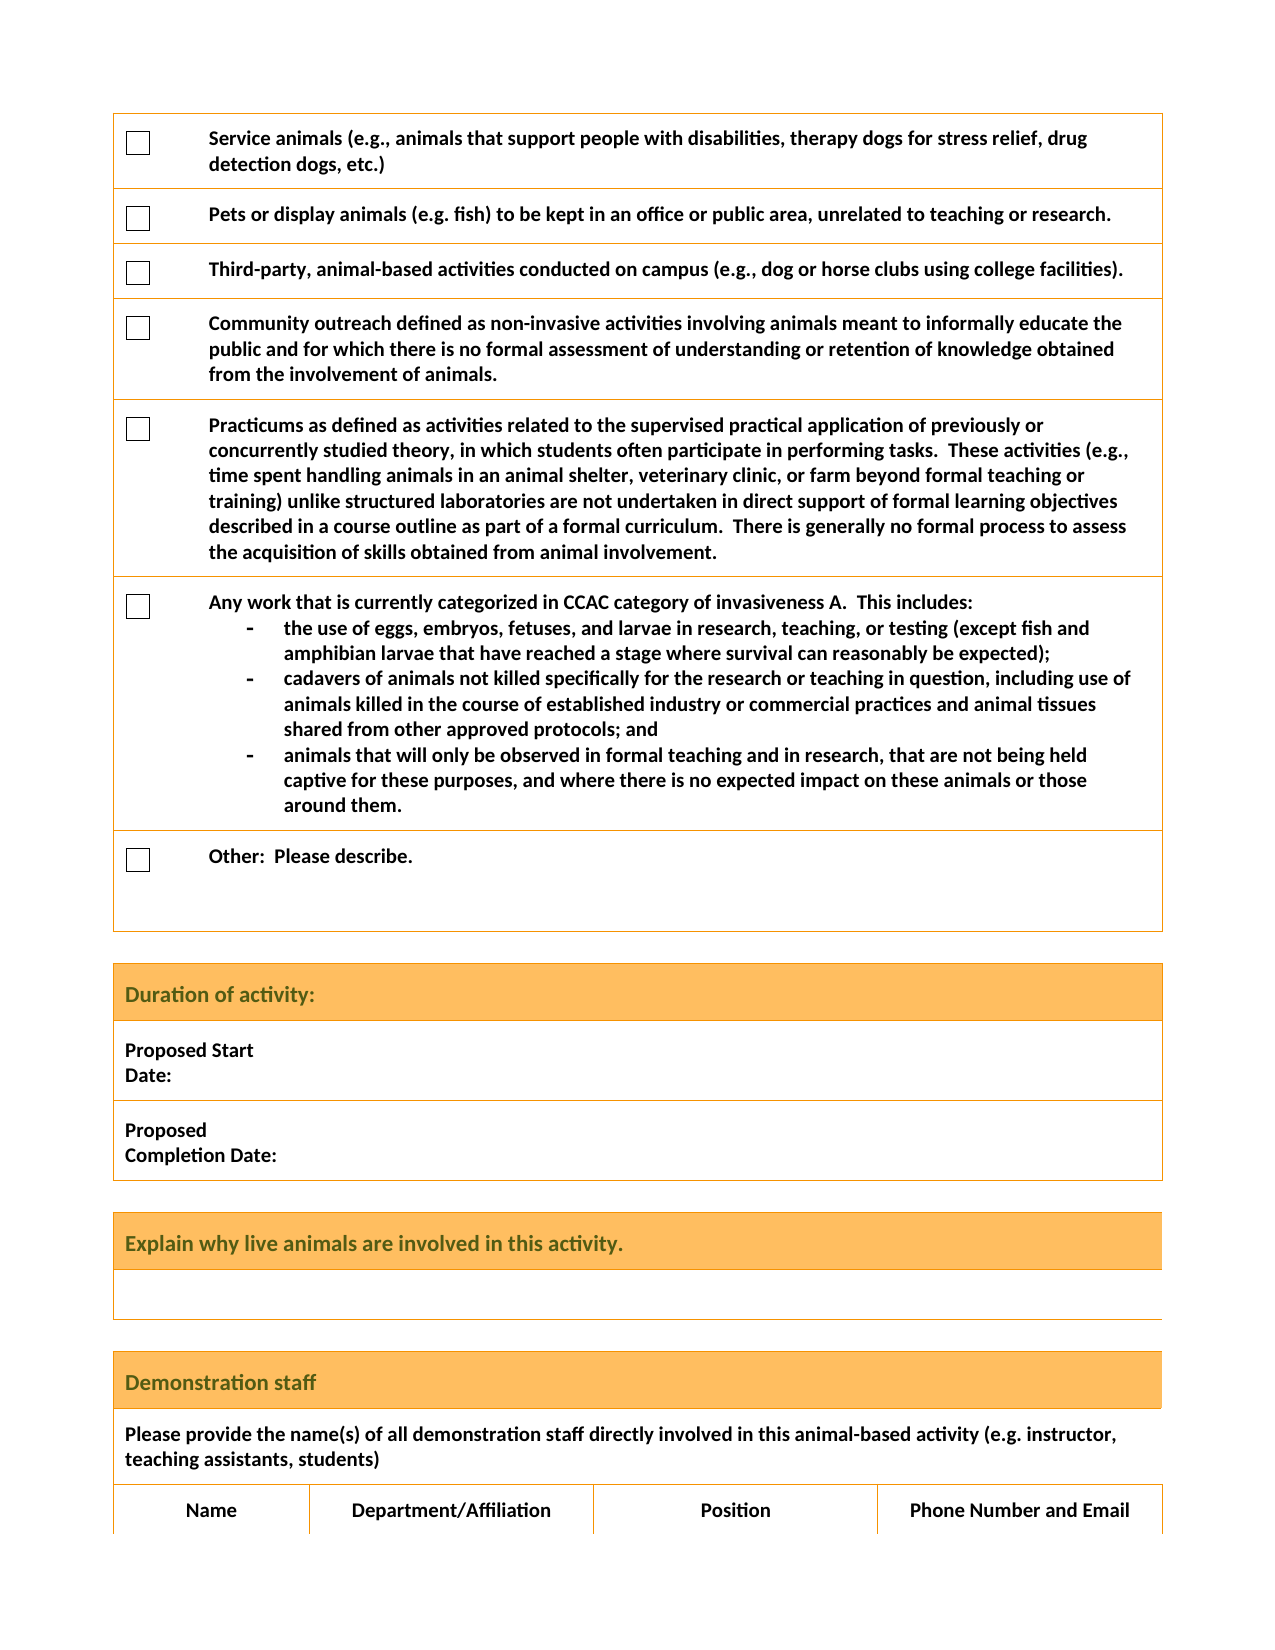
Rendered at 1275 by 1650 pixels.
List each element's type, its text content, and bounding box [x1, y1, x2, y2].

table_cell [309, 1101, 1162, 1180]
table_cell Proposed Completion Date: [114, 1101, 309, 1180]
table_cell Community outreach defined as non-invasive activities involving animals meant to informally educate the public and for which there is no formal assessment of understanding or retention of knowledge obtained from the involvement of animals. [197, 299, 1162, 399]
table_cell [114, 114, 197, 188]
table_cell Any work that is currently categorized in CCAC category of invasiveness A. This includes: the use of eggs, embryos, fetuses, and larvae in research, teaching, or testing (except fish and amphibian larvae that have reached a stage where survival can reasonably be expected); cadavers of animals not killed specifically for the research or teaching in question, including use of animals killed in the course of established industry or commercial practices and animal tissues shared from other approved protocols; and animals that will only be observed in formal teaching and in research, that are not being held captive for these purposes, and where there is no expected impact on these animals or those around them. [197, 577, 1162, 830]
table_cell Service animals (e.g., animals that support people with disabilities, therapy dogs for stress relief, drug detection dogs, etc.) [197, 114, 1162, 188]
table_cell [114, 244, 197, 297]
table_cell Other: Please describe. [197, 831, 1162, 931]
table_header Duration of activity: [114, 964, 1162, 1020]
table_cell [114, 577, 197, 830]
table_cell [114, 189, 197, 243]
table_cell [309, 1021, 1162, 1100]
table_cell Pets or display animals (e.g. fish) to be kept in an office or public area, unrelated to teaching or research. [197, 189, 1162, 243]
table_cell Name [114, 1485, 309, 1534]
table_cell [114, 1270, 1162, 1319]
table_cell [114, 299, 197, 399]
table_cell [114, 831, 197, 931]
table_cell Please provide the name(s) of all demonstration staff directly involved in this animal-based activity (e.g. instructor, teaching assistants, students) [114, 1408, 1162, 1484]
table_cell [310, 1485, 593, 1534]
table_header Demonstration staff [114, 1352, 1162, 1408]
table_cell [878, 1485, 1162, 1534]
table_cell Practicums as defined as activities related to the supervised practical application of previously or concurrently studied theory, in which students often participate in performing tasks. These activities (e.g., time spent handling animals in an animal shelter, veterinary clinic, or farm beyond formal teaching or training) unlike structured laboratories are not undertaken in direct support of formal learning objectives described in a course outline as part of a formal curriculum. There is generally no formal process to assess the acquisition of skills obtained from animal involvement. [197, 400, 1162, 576]
table_cell Proposed Start Date: [114, 1021, 309, 1100]
table_cell Position [594, 1485, 877, 1534]
table_cell [114, 400, 197, 576]
table_header Explain why live animals are involved in this activity. [114, 1213, 1162, 1269]
table_cell Third-party, animal-based activities conducted on campus (e.g., dog or horse clubs using college facilities). [197, 244, 1162, 297]
